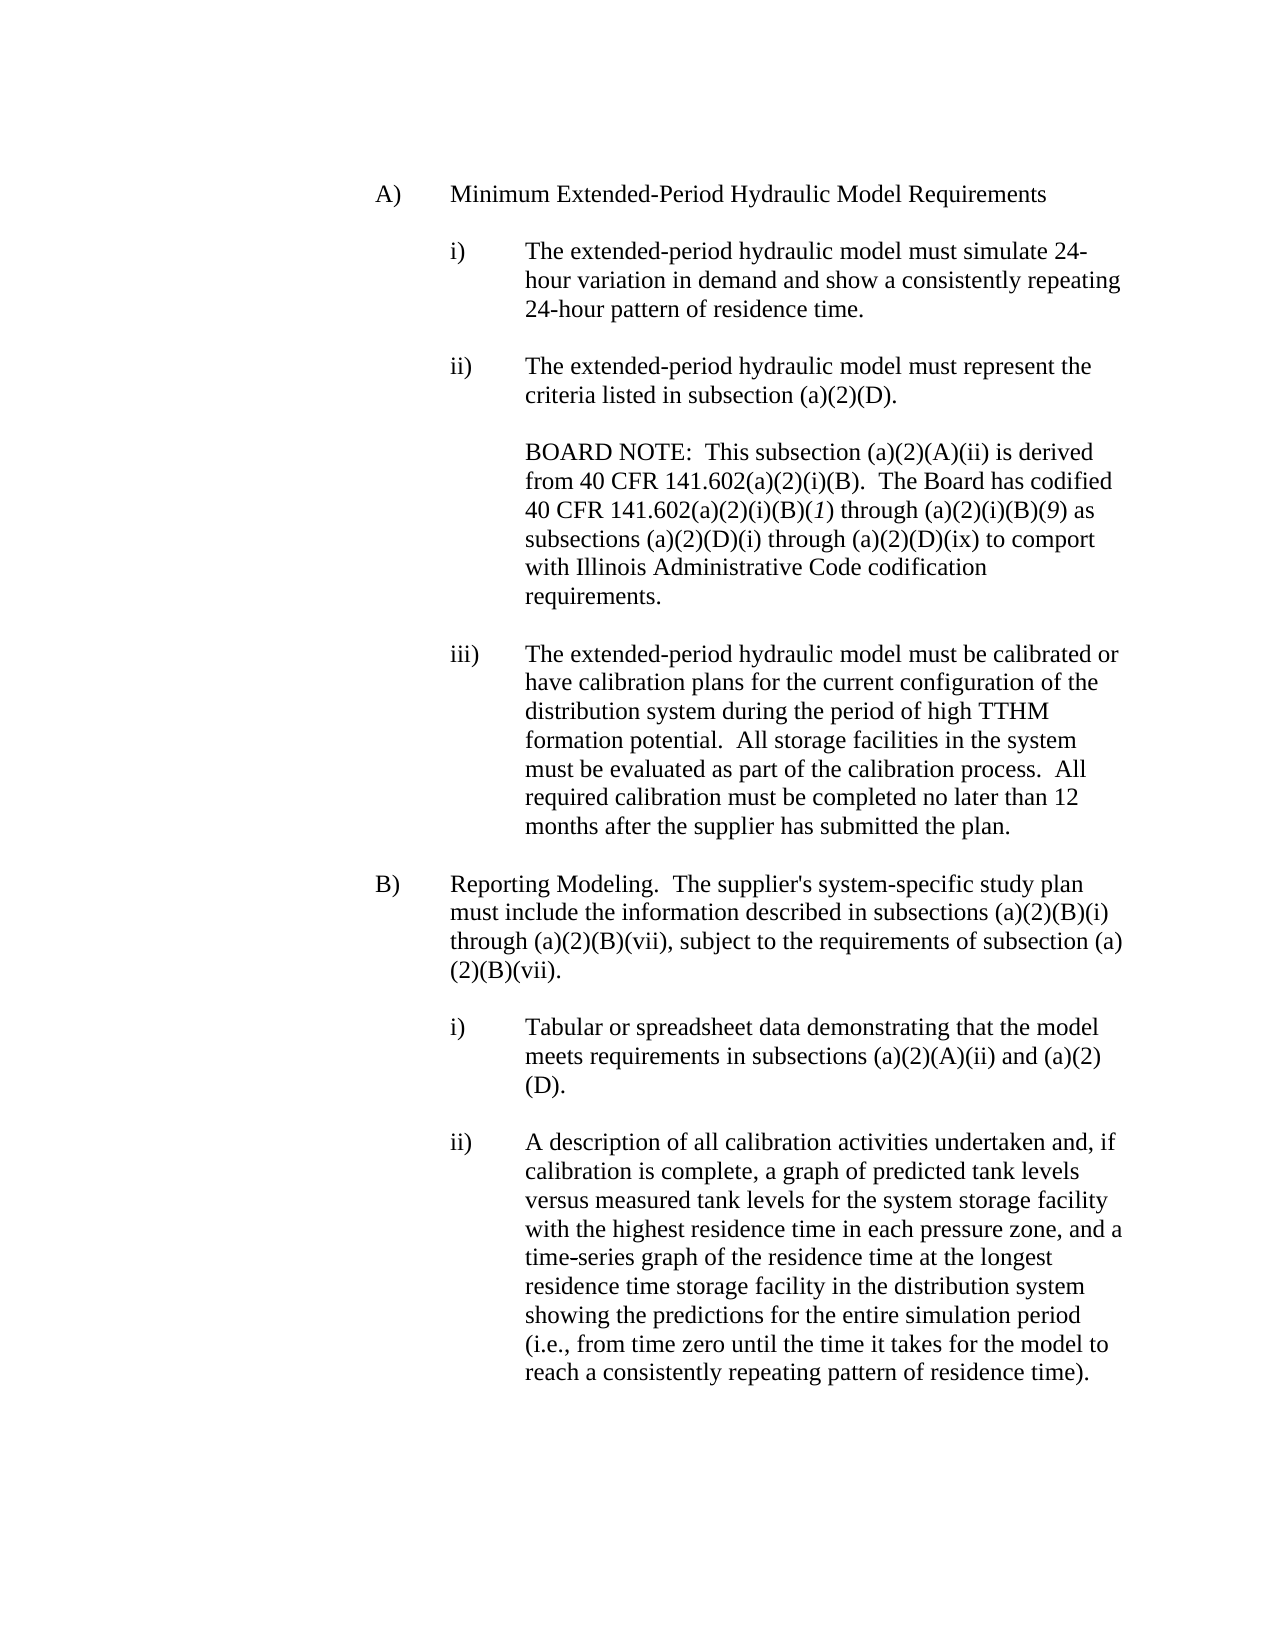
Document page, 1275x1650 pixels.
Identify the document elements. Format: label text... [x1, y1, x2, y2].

text B) Reporting Modeling. The supplier's system-specific study plan must include the information described in subsections (a)(2)(B)(i) through (a)(2)(B)(vii), subject to the requirements of subsection (a)(2)(B)(vii). [375, 869, 1125, 984]
text iii) The extended-period hydraulic model must be calibrated or have calibration plans for the current configuration of the distribution system during the period of high TTHM formation potential. All storage facilities in the system must be evaluated as part of the calibration process. All required calibration must be completed no later than 12 months after the supplier has submitted the plan. [450, 639, 1125, 840]
text i) Tabular or spreadsheet data demonstrating that the model meets requirements in subsections (a)(2)(A)(ii) and (a)(2)(D). [450, 1012, 1125, 1099]
text ii) The extended-period hydraulic model must represent the criteria listed in subsection (a)(2)(D). [450, 351, 1125, 409]
text i) The extended-period hydraulic model must simulate 24-hour variation in demand and show a consistently repeating 24-hour pattern of residence time. [450, 236, 1125, 322]
text A) Minimum Extended-Period Hydraulic Model Requirements [375, 179, 1125, 207]
text BOARD NOTE: This subsection (a)(2)(A)(ii) is derived from 40 CFR 141.602(a)(2)(i)(B). The Board has codified 40 CFR 141.602(a)(2)(i)(B)(1) through (a)(2)(i)(B)(9) as subsections (a)(2)(D)(i) through (a)(2)(D)(ix) to comport with Illinois Administrative Code codification requirements. [525, 437, 1125, 610]
text ii) A description of all calibration activities undertaken and, if calibration is complete, a graph of predicted tank levels versus measured tank levels for the system storage facility with the highest residence time in each pressure zone, and a time-series graph of the residence time at the longest residence time storage facility in the distribution system showing the predictions for the entire simulation period (i.e., from time zero until the time it takes for the model to reach a consistently repeating pattern of residence time). [450, 1127, 1125, 1386]
